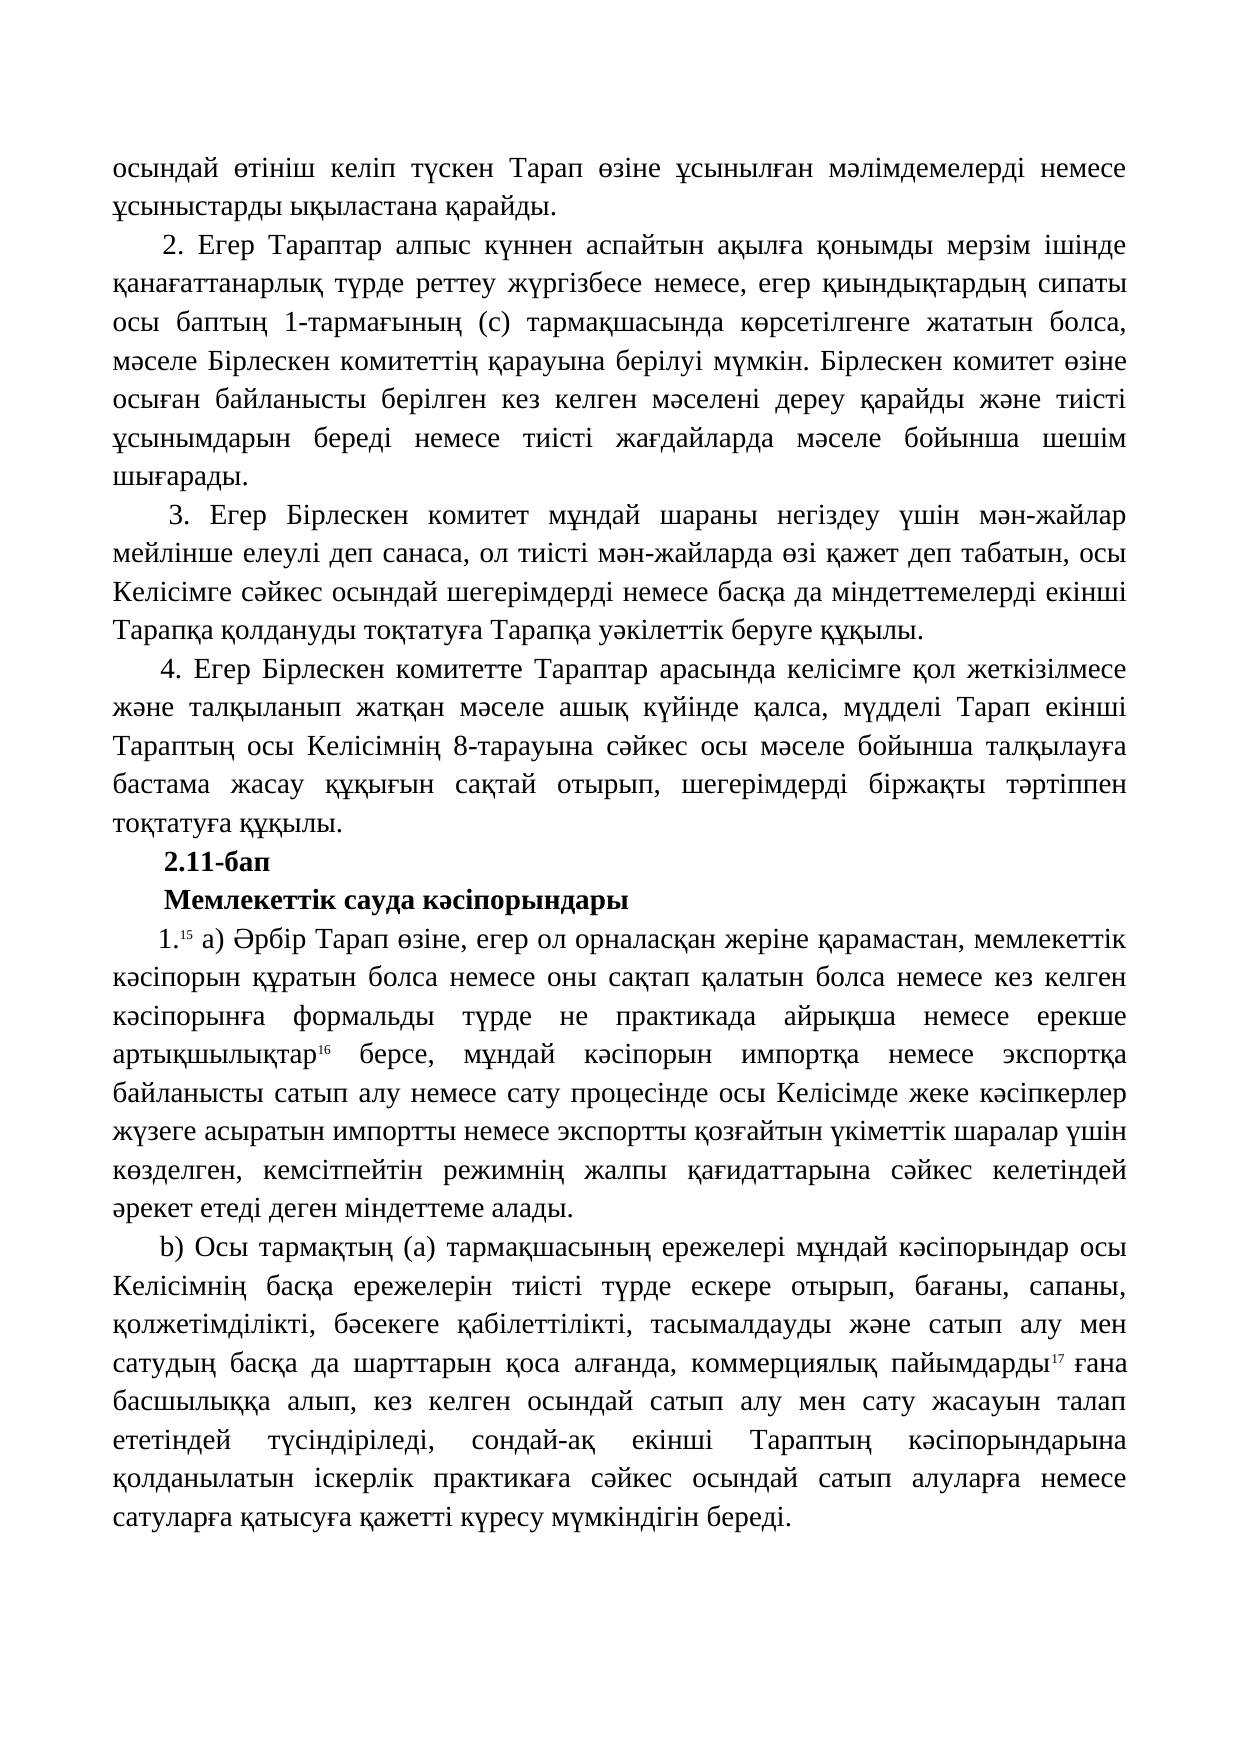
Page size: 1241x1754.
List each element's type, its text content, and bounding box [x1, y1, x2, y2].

text 4. Егер Бірлескен комитетте Тараптар арасында келісімге қол жеткізілмесе және талқыланып жатқан мәселе ашық күйінде қалса, мүдделі Тарап екінші Тараптың осы Келісімнің 8-тарауына сәйкес осы мәселе бойынша талқылауға бастама жасау құқығын сақтай отырып, шегерімдерді біржақты тәртіппен тоқтатуға құқылы. [112, 651, 1128, 839]
text 3. Егер Бірлескен комитет мұндай шараны негіздеу үшін мән-жайлар мейлінше елеулі деп санаса, ол тиісті мән-жайларда өзі қажет деп табатын, осы Келісімге сәйкес осындай шегерімдерді немесе басқа да міндеттемелерді екінші Тарапқа қолдануды тоқтатуға Тарапқа уәкілеттік беруге құқылы. [112, 497, 1128, 646]
text 2. Егер Тараптар алпыс күннен аспайтын ақылға қонымды мерзім ішінде қанағаттанарлық түрде реттеу жүргізбесе немесе, егер қиындықтардың сипаты осы баптың 1-тармағының (с) тармақшасында көрсетілгенге жататын болса, мәселе Бірлескен комитеттің қарауына берілуі мүмкін. Бірлескен комитет өзіне осыған байланысты берілген кез келген мәселені дереу қарайды және тиісті ұсынымдарын береді немесе тиісті жағдайларда мәселе бойынша шешім шығарады. [112, 227, 1128, 492]
text Мемлекеттік сауда кәсіпорындары [112, 882, 1128, 916]
text b) Осы тармақтың (а) тармақшасының ережелері мұндай кәсіпорындар осы Келісімнің басқа ережелерін тиісті түрде ескере отырып, бағаны, сапаны, қолжетімділікті, бәсекеге қабілеттілікті, тасымалдауды және сатып алу мен сатудың басқа да шарттарын қоса алғанда, коммерциялық пайымдарды17 ғана басшылыққа алып, кез келген осындай сатып алу мен сату жасауын талап ететіндей түсіндіріледі, сондай-ақ екінші Тараптың кәсіпорындарына қолданылатын іскерлік практикаға сәйкес осындай сатып алуларға немесе сатуларға қатысуға қажетті күресу мүмкіндігін береді. [112, 1229, 1128, 1532]
text 2.11-бап [112, 844, 1128, 877]
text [112, 150, 1128, 222]
text 1.15 а) Әрбір Тарап өзіне, егер ол орналасқан жеріне қарамастан, мемлекеттік кәсіпорын құратын болса немесе оны сақтап қалатын болса немесе кез келген кәсіпорынға формальды түрде не практикада айрықша немесе ерекше артықшылықтар16 берсе, мұндай кәсіпорын импортқа немесе экспортқа байланысты сатып алу немесе сату процесінде осы Келісімде жеке кәсіпкерлер жүзеге асыратын импортты немесе экспортты қозғайтын үкіметтік шаралар үшін көзделген, кемсітпейтін режимнің жалпы қағидаттарына сәйкес келетіндей әрекет етеді деген міндеттеме алады. [112, 921, 1128, 1224]
